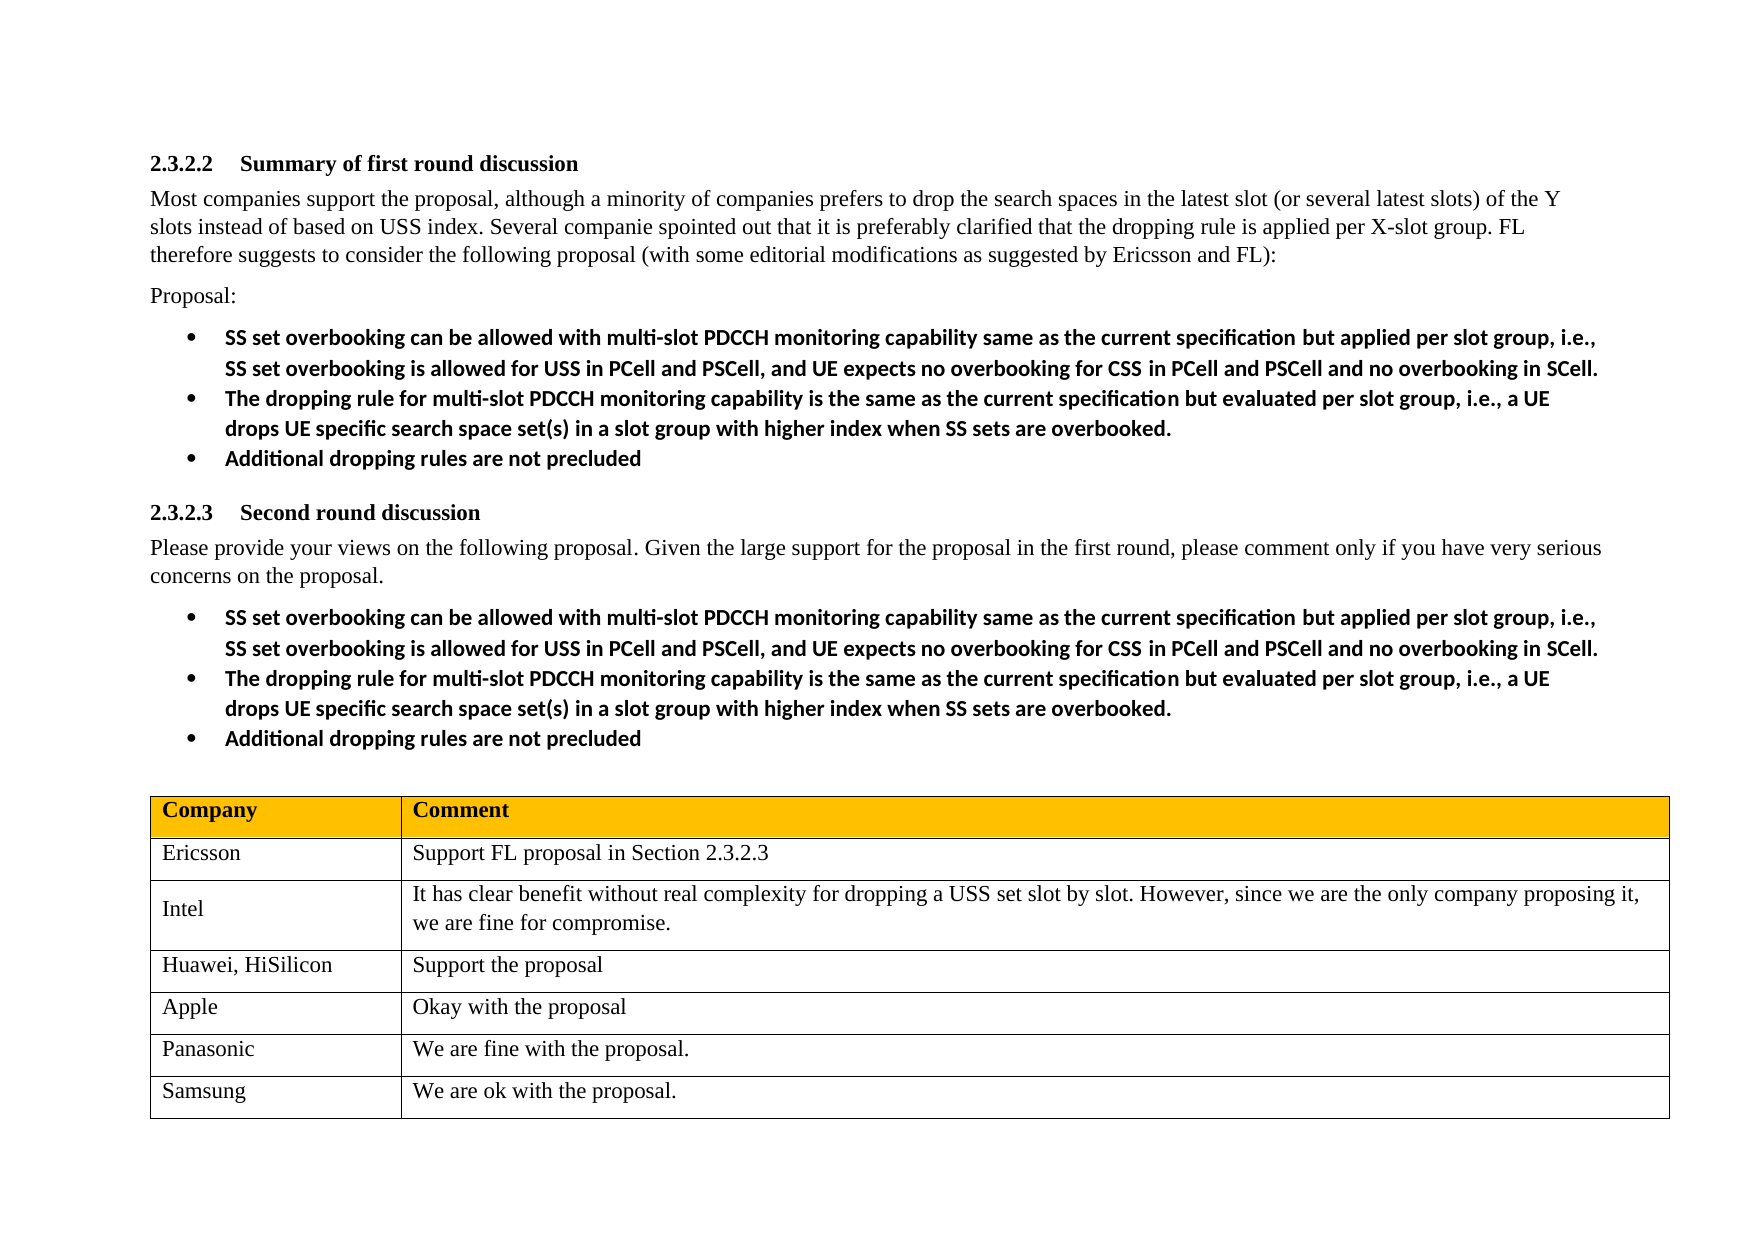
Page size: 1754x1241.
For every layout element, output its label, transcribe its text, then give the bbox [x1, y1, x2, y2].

list SS set overbooking can be allowed with multi-slot PDCCH monitoring capability same as the current specification but applied per slot group, i.e., SS set overbooking is allowed for USS in PCell and PSCell, and UE expects no overbooking for CSS in PCell and PSCell and no overbooking in SCell. [187, 323, 1604, 382]
list The dropping rule for multi-slot PDCCH monitoring capability is the same as the current specification but evaluated per slot group, i.e., a UE drops UE specific search space set(s) in a slot group with higher index when SS sets are overbooked. [187, 664, 1604, 722]
text Most companies support the proposal, although a minority of companies prefers to drop the search spaces in the latest slot (or several latest slots) of the Y slots instead of based on USS index. Several companie spointed out that it is preferably clarified that the dropping rule is applied per X-slot group. FL therefore suggests to consider the following proposal (with some editorial modifications as suggested by Ericsson and FL): [150, 185, 1604, 268]
list The dropping rule for multi-slot PDCCH monitoring capability is the same as the current specification but evaluated per slot group, i.e., a UE drops UE specific search space set(s) in a slot group with higher index when SS sets are overbooked. [187, 384, 1604, 442]
table_cell We are ok with the proposal. [402, 1077, 1669, 1118]
table_cell Samsung [151, 1077, 401, 1118]
table_cell Ericsson [151, 839, 401, 879]
list SS set overbooking can be allowed with multi-slot PDCCH monitoring capability same as the current specification but applied per slot group, i.e., SS set overbooking is allowed for USS in PCell and PSCell, and UE expects no overbooking for CSS in PCell and PSCell and no overbooking in SCell. [187, 603, 1604, 662]
table_header Comment [402, 797, 1669, 837]
text Proposal: [150, 282, 1604, 309]
table_cell It has clear benefit without real complexity for dropping a USS set slot by slot. However, since we are the only company proposing it, we are fine for compromise. [402, 881, 1669, 950]
subtitle Summary of first round discussion [150, 150, 1604, 176]
table_cell Panasonic [151, 1035, 401, 1076]
table_cell Okay with the proposal [402, 993, 1669, 1034]
table_cell Intel [151, 881, 401, 950]
table_cell Huawei, HiSilicon [151, 951, 401, 992]
table_cell Apple [151, 993, 401, 1034]
list Additional dropping rules are not precluded [187, 724, 1604, 752]
text Please provide your views on the following proposal. Given the large support for the proposal in the first round, please comment only if you have very serious concerns on the proposal. [150, 534, 1604, 589]
table_cell Support the proposal [402, 951, 1669, 992]
subtitle Second round discussion [150, 499, 1604, 526]
table_header Company [151, 797, 401, 837]
list Additional dropping rules are not precluded [187, 444, 1604, 472]
table_cell We are fine with the proposal. [402, 1035, 1669, 1076]
table_cell Support FL proposal in Section 2.3.2.3 [402, 839, 1669, 879]
